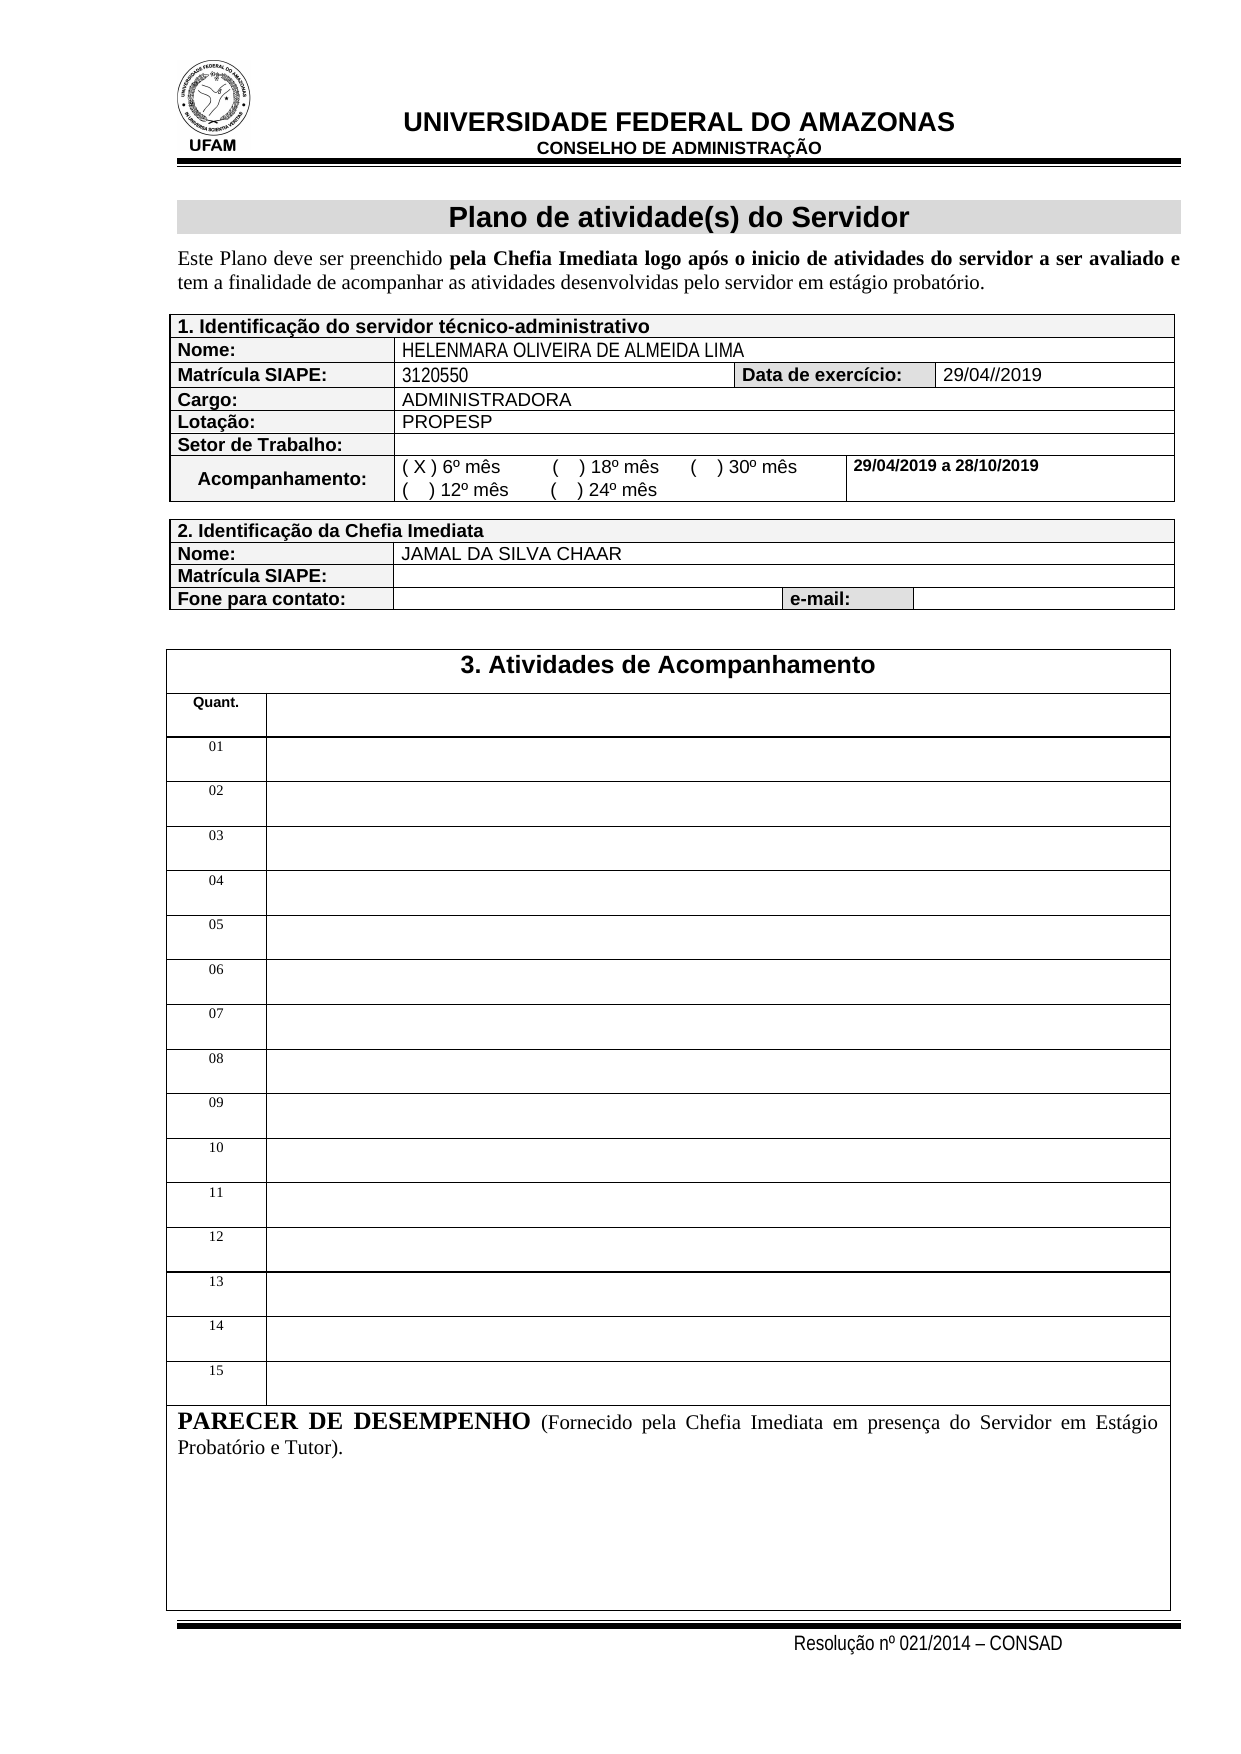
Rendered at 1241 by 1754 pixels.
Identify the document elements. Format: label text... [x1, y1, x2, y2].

table_cell 29/04//2019 [936, 363, 1174, 387]
table_cell [267, 1050, 1170, 1093]
table_cell 03 [167, 827, 266, 870]
table_cell 11 [167, 1183, 266, 1227]
table_cell 09 [167, 1094, 266, 1138]
table_cell [847, 478, 1174, 501]
table_cell Matrícula SIAPE: [171, 565, 393, 587]
table_cell [267, 694, 1170, 736]
table_cell [267, 1139, 1170, 1182]
table_cell [267, 1273, 1170, 1316]
table_cell 14 [167, 1317, 266, 1361]
table_cell [394, 588, 782, 609]
table_cell 08 [167, 1050, 266, 1093]
table_cell [267, 1183, 1170, 1227]
table_cell 02 [167, 782, 266, 826]
table_cell Quant. [167, 694, 266, 736]
table_cell ( X ) 6º mês ( ) 18º mês ( ) 30º mês [395, 456, 846, 478]
table_cell Setor de Trabalho: [171, 434, 394, 455]
table_header 2. Identificação da Chefia Imediata [171, 520, 1174, 542]
table_cell Fone para contato: [171, 588, 393, 609]
table_cell [267, 1094, 1170, 1138]
table_cell Nome: [171, 338, 394, 362]
table_cell [267, 960, 1170, 1004]
table_cell Cargo: [171, 388, 394, 410]
table_cell 06 [167, 960, 266, 1004]
table_cell [267, 1005, 1170, 1048]
table_cell [914, 588, 1174, 609]
table_cell 13 [167, 1273, 266, 1316]
table_cell 15 [167, 1362, 266, 1405]
table_cell JAMAL DA SILVA CHAAR [394, 543, 1174, 564]
table_cell 10 [167, 1139, 266, 1182]
table_cell [267, 871, 1170, 915]
table_cell Lotação: [171, 411, 394, 432]
picture [177, 60, 252, 151]
table_cell Nome: [171, 543, 393, 564]
table_cell ADMINISTRADORA [395, 388, 1174, 410]
table_header 3. Atividades de Acompanhamento [167, 650, 1170, 693]
table_cell [267, 916, 1170, 959]
table_cell Data de exercício: [735, 363, 935, 387]
table_cell 07 [167, 1005, 266, 1048]
table_cell [267, 738, 1170, 781]
table_cell [394, 565, 1174, 587]
table_cell ( ) 12º mês ( ) 24º mês [395, 478, 846, 501]
table_cell [267, 782, 1170, 826]
table_cell PROPESP [395, 411, 1174, 432]
table_cell [267, 827, 1170, 870]
table_cell Matrícula SIAPE: [171, 363, 394, 387]
table_cell [395, 434, 1174, 455]
table_cell 12 [167, 1228, 266, 1271]
table_cell 29/04/2019 a 28/10/2019 [847, 456, 1174, 478]
table_cell [267, 1317, 1170, 1361]
table_cell 05 [167, 916, 266, 959]
table_cell Acompanhamento: [171, 456, 394, 501]
table_cell [267, 1362, 1170, 1405]
text Este Plano deve ser preenchido pela Chefia Imediata logo após o inicio de atividades do servidor a ser avaliado e tem a finalidade de acompanhar as atividades desenvolvidas pelo servidor em estágio probatório. [177, 246, 1181, 294]
table_cell 01 [167, 738, 266, 781]
table_cell 04 [167, 871, 266, 915]
table_cell PARECER DE DESEMPENHO (Fornecido pela Chefia Imediata em presença do Servidor em Estágio Probatório e Tutor). [167, 1406, 1170, 1609]
table_cell HELENMARA OLIVEIRA DE ALMEIDA LIMA [395, 338, 1174, 362]
text Plano de atividade(s) do Servidor [177, 200, 1181, 234]
table_cell [267, 1228, 1170, 1271]
table_header 1. Identificação do servidor técnico-administrativo [171, 315, 1174, 337]
table_cell e-mail: [783, 588, 913, 609]
table_cell 3120550 [395, 363, 734, 387]
